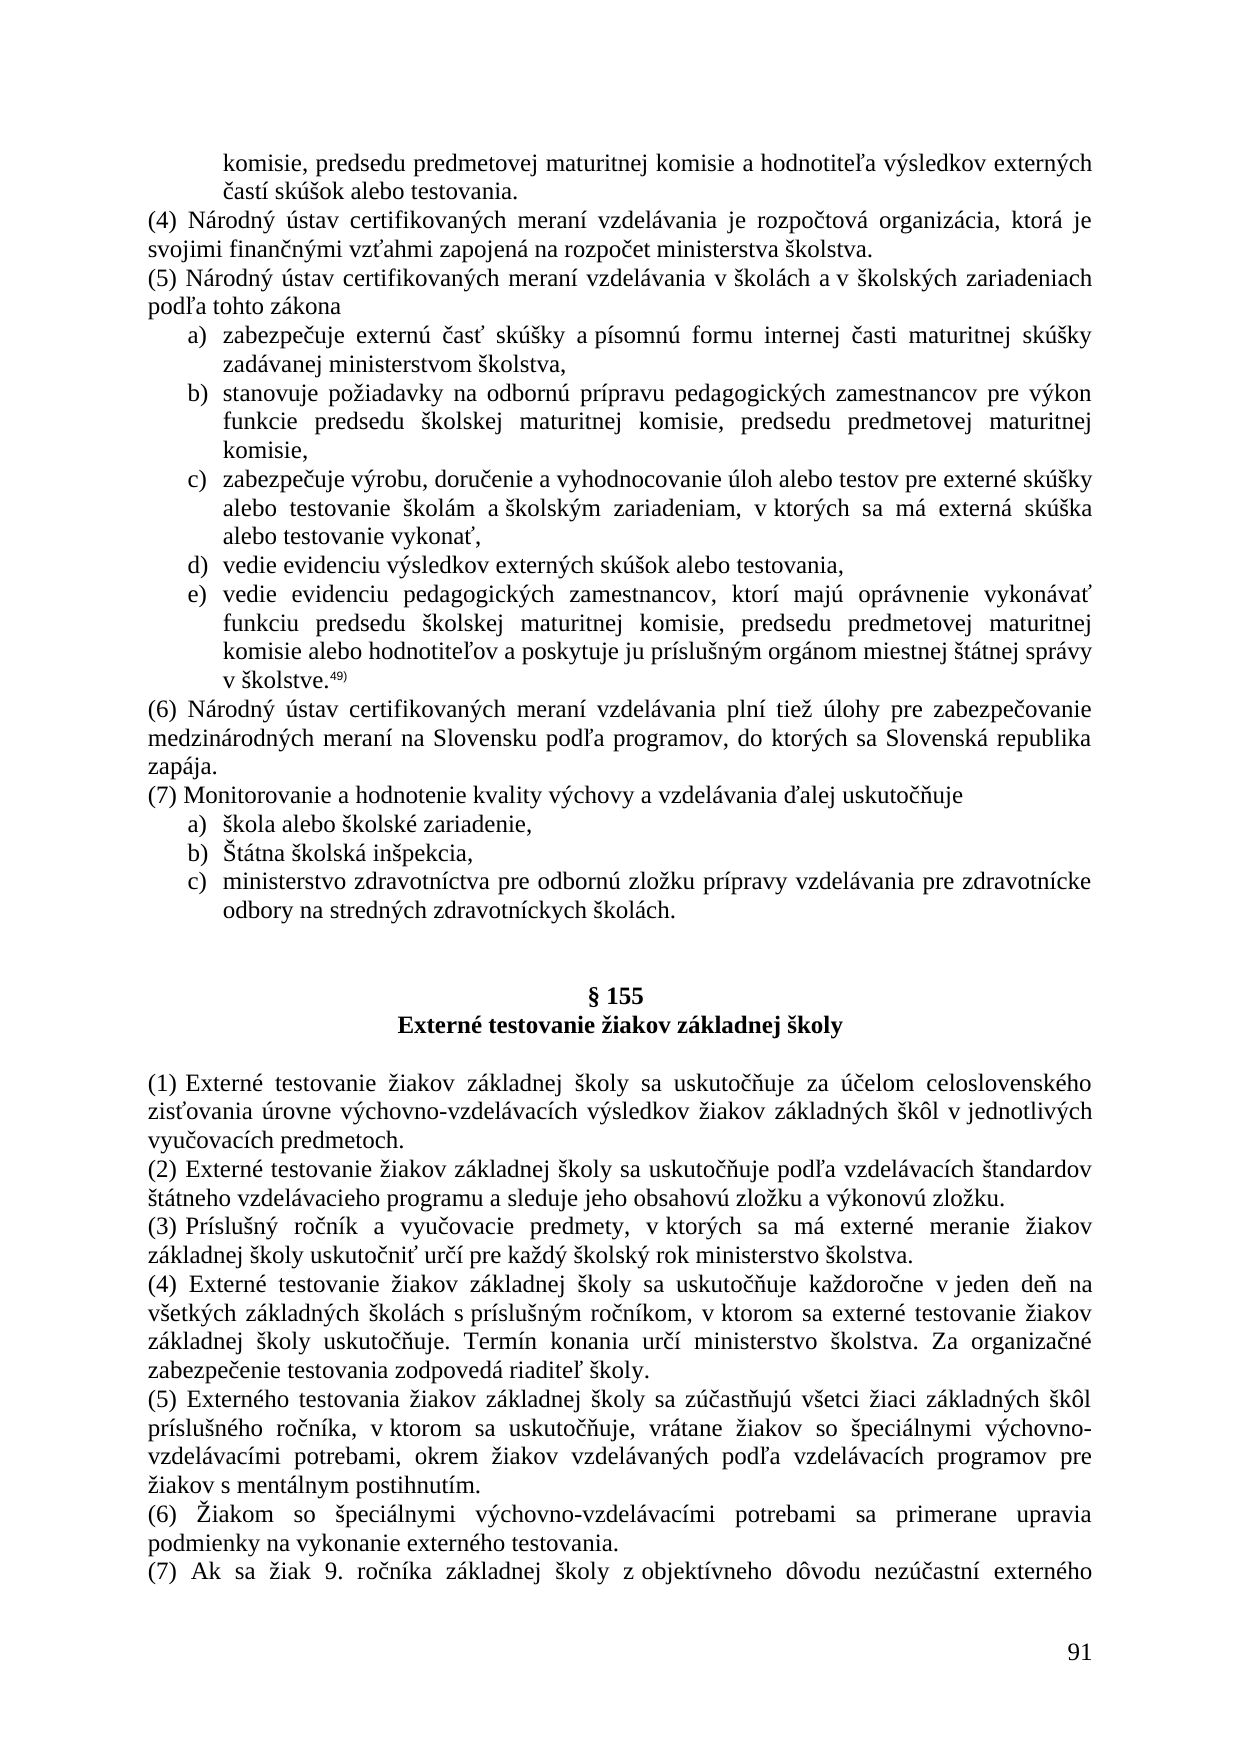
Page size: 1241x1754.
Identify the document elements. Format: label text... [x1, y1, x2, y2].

text (5) Externého testovania žiakov základnej školy sa zúčastňujú všetci žiaci základných škôl príslušného ročníka, v ktorom sa uskutočňuje, vrátane žiakov so špeciálnymi výchovno-vzdelávacími potrebami, okrem žiakov vzdelávaných podľa vzdelávacích programov pre žiakov s mentálnym postihnutím. [148, 1384, 1092, 1499]
text (6) Žiakom so špeciálnymi výchovno-vzdelávacími potrebami sa primerane upravia podmienky na vykonanie externého testovania. [148, 1499, 1092, 1556]
subtitle Externé testovanie žiakov základnej školy [148, 981, 1092, 1039]
list škola alebo školské zariadenie, [187, 809, 1092, 838]
text (4) Externé testovanie žiakov základnej školy sa uskutočňuje každoročne v jeden deň na všetkých základných školách s príslušným ročníkom, v ktorom sa externé testovanie žiakov základnej školy uskutočňuje. Termín konania určí ministerstvo školstva. Za organizačné zabezpečenie testovania zodpovedá riaditeľ školy. [148, 1269, 1092, 1384]
list Príslušný ročník a vyučovacie predmety, v ktorých sa má externé meranie žiakov základnej školy uskutočniť určí pre každý školský rok ministerstvo školstva. [148, 1211, 1092, 1269]
list vedie evidenciu pedagogických zamestnancov, ktorí majú oprávnenie vykonávať funkciu predsedu školskej maturitnej komisie, predsedu predmetovej maturitnej komisie alebo hodnotiteľov a poskytuje ju príslušným orgánom miestnej štátnej správy v školstve.49) [187, 579, 1092, 694]
text (7) Monitorovanie a hodnotenie kvality výchovy a vzdelávania ďalej uskutočňuje [148, 780, 1092, 809]
list stanovuje požiadavky na odbornú prípravu pedagogických zamestnancov pre výkon funkcie predsedu školskej maturitnej komisie, predsedu predmetovej maturitnej komisie, [187, 378, 1092, 464]
list zabezpečuje výrobu, doručenie a vyhodnocovanie úloh alebo testov pre externé skúšky alebo testovanie školám a školským zariadeniam, v ktorých sa má externá skúška alebo testovanie vykonať, [187, 464, 1092, 550]
list Externé testovanie žiakov základnej školy sa uskutočňuje za účelom celoslovenského zisťovania úrovne výchovno-vzdelávacích výsledkov žiakov základných škôl v jednotlivých vyučovacích predmetoch. [148, 1068, 1092, 1154]
list Štátna školská inšpekcia, [187, 838, 1092, 866]
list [187, 148, 1092, 205]
list zabezpečuje externú časť skúšky a písomnú formu internej časti maturitnej skúšky zadávanej ministerstvom školstva, [187, 320, 1092, 378]
text (6) Národný ústav certifikovaných meraní vzdelávania plní tiež úlohy pre zabezpečovanie medzinárodných meraní na Slovensku podľa programov, do ktorých sa Slovenská republika zapája. [148, 694, 1092, 780]
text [148, 1556, 1092, 1585]
text (5) Národný ústav certifikovaných meraní vzdelávania v školách a v školských zariadeniach podľa tohto zákona [148, 263, 1092, 320]
list vedie evidenciu výsledkov externých skúšok alebo testovania, [187, 550, 1092, 579]
text (4) Národný ústav certifikovaných meraní vzdelávania je rozpočtová organizácia, ktorá je svojimi finančnými vzťahmi zapojená na rozpočet ministerstva školstva. [148, 205, 1092, 263]
list ministerstvo zdravotníctva pre odbornú zložku prípravy vzdelávania pre zdravotnícke odbory na stredných zdravotníckych školách. [187, 866, 1092, 924]
list Externé testovanie žiakov základnej školy sa uskutočňuje podľa vzdelávacích štandardov štátneho vzdelávacieho programu a sleduje jeho obsahovú zložku a výkonovú zložku. [148, 1154, 1092, 1211]
